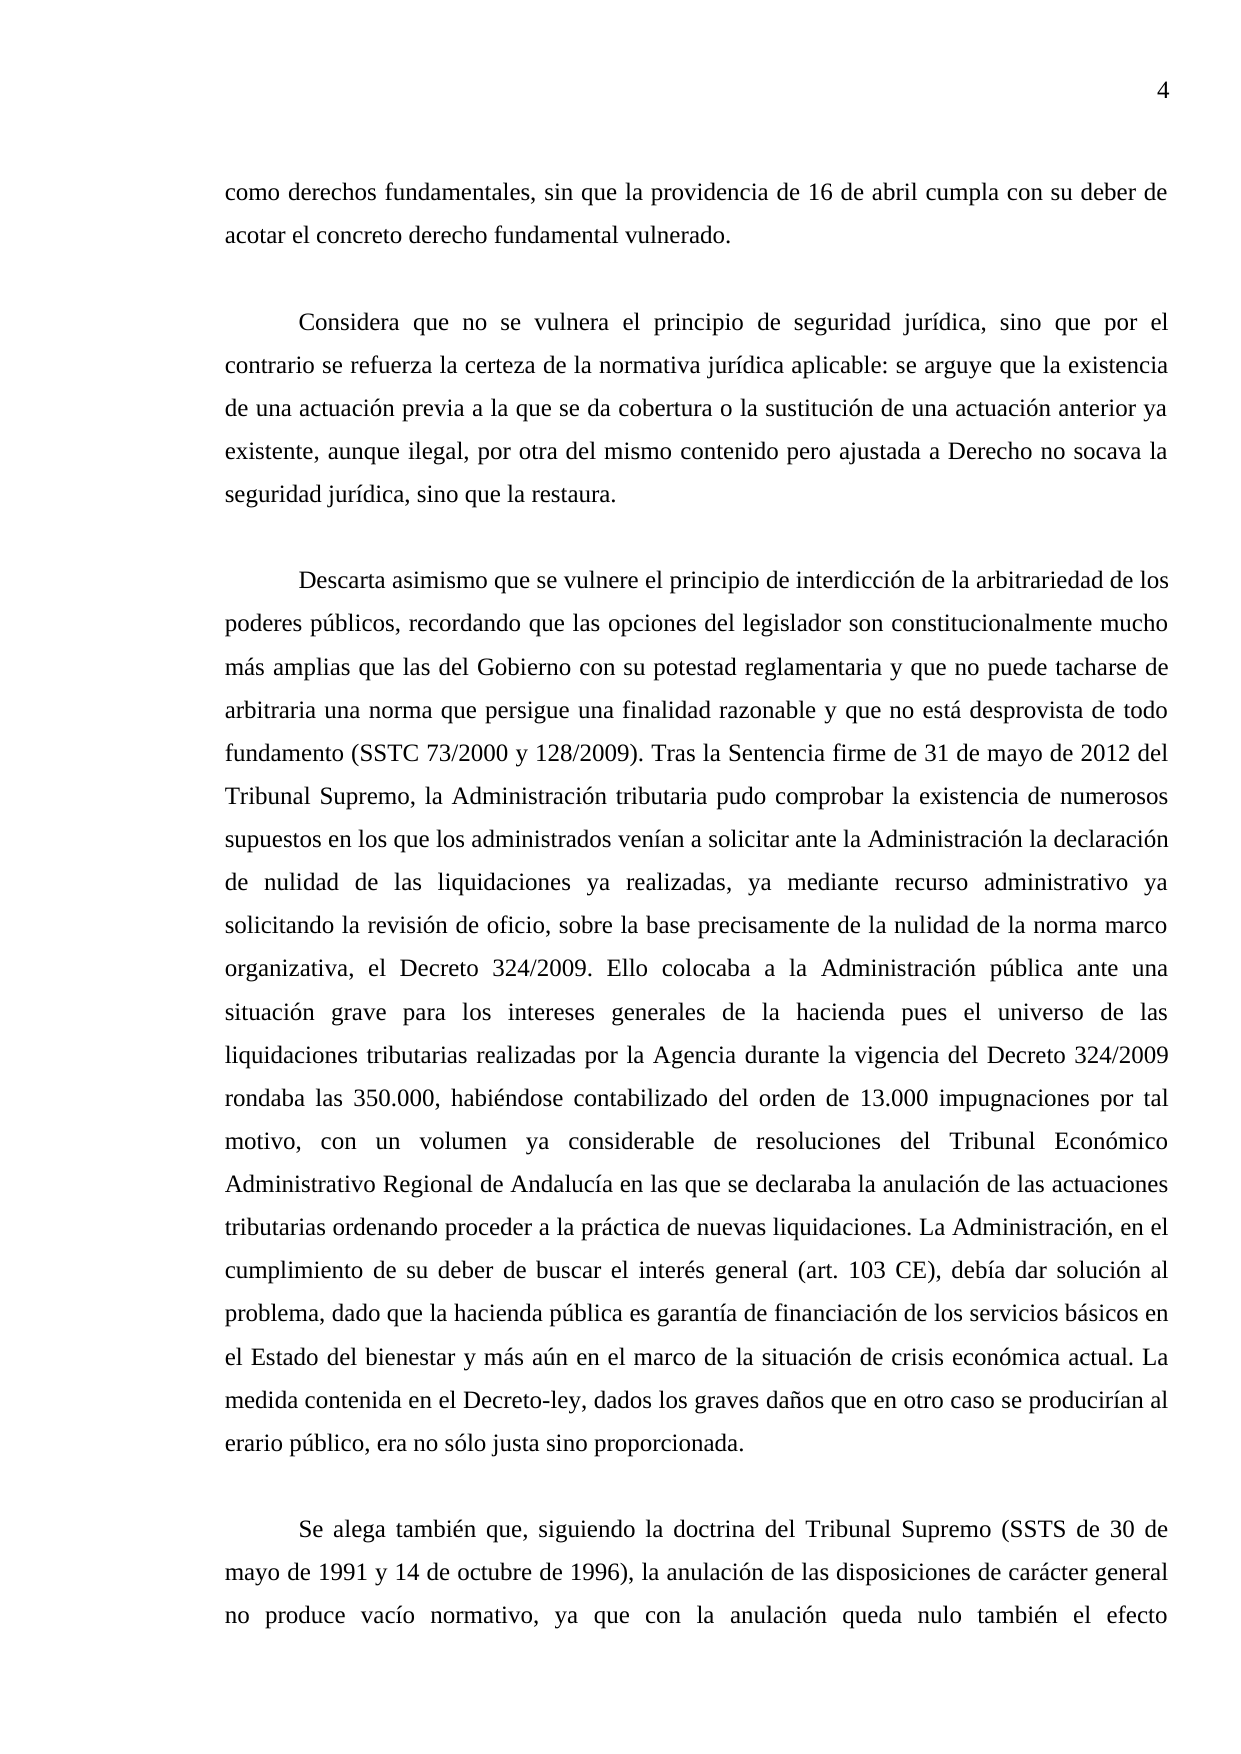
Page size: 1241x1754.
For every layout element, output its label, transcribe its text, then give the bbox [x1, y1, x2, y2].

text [224, 177, 1169, 249]
text Descarta asimismo que se vulnere el principio de interdicción de la arbitrariedad de los poderes públicos, recordando que las opciones del legislador son constitucionalmente mucho más amplias que las del Gobierno con su potestad reglamentaria y que no puede tacharse de arbitraria una norma que persigue una finalidad razonable y que no está desprovista de todo fundamento (SSTC 73/2000 y 128/2009). Tras la Sentencia firme de 31 de mayo de 2012 del Tribunal Supremo, la Administración tributaria pudo comprobar la existencia de numerosos supuestos en los que los administrados venían a solicitar ante la Administración la declaración de nulidad de las liquidaciones ya realizadas, ya mediante recurso administrativo ya solicitando la revisión de oficio, sobre la base precisamente de la nulidad de la norma marco organizativa, el Decreto 324/2009. Ello colocaba a la Administración pública ante una situación grave para los intereses generales de la hacienda pues el universo de las liquidaciones tributarias realizadas por la Agencia durante la vigencia del Decreto 324/2009 rondaba las 350.000, habiéndose contabilizado del orden de 13.000 impugnaciones por tal motivo, con un volumen ya considerable de resoluciones del Tribunal Económico Administrativo Regional de Andalucía en las que se declaraba la anulación de las actuaciones tributarias ordenando proceder a la práctica de nuevas liquidaciones. La Administración, en el cumplimiento de su deber de buscar el interés general (art. 103 CE), debía dar solución al problema, dado que la hacienda pública es garantía de financiación de los servicios básicos en el Estado del bienestar y más aún en el marco de la situación de crisis económica actual. La medida contenida en el Decreto-ley, dados los graves daños que en otro caso se producirían al erario público, era no sólo justa sino proporcionada. [224, 565, 1169, 1457]
text Considera que no se vulnera el principio de seguridad jurídica, sino que por el contrario se refuerza la certeza de la normativa jurídica aplicable: se arguye que la existencia de una actuación previa a la que se da cobertura o la sustitución de una actuación anterior ya existente, aunque ilegal, por otra del mismo contenido pero ajustada a Derecho no socava la seguridad jurídica, sino que la restaura. [224, 307, 1169, 508]
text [224, 1514, 1169, 1629]
